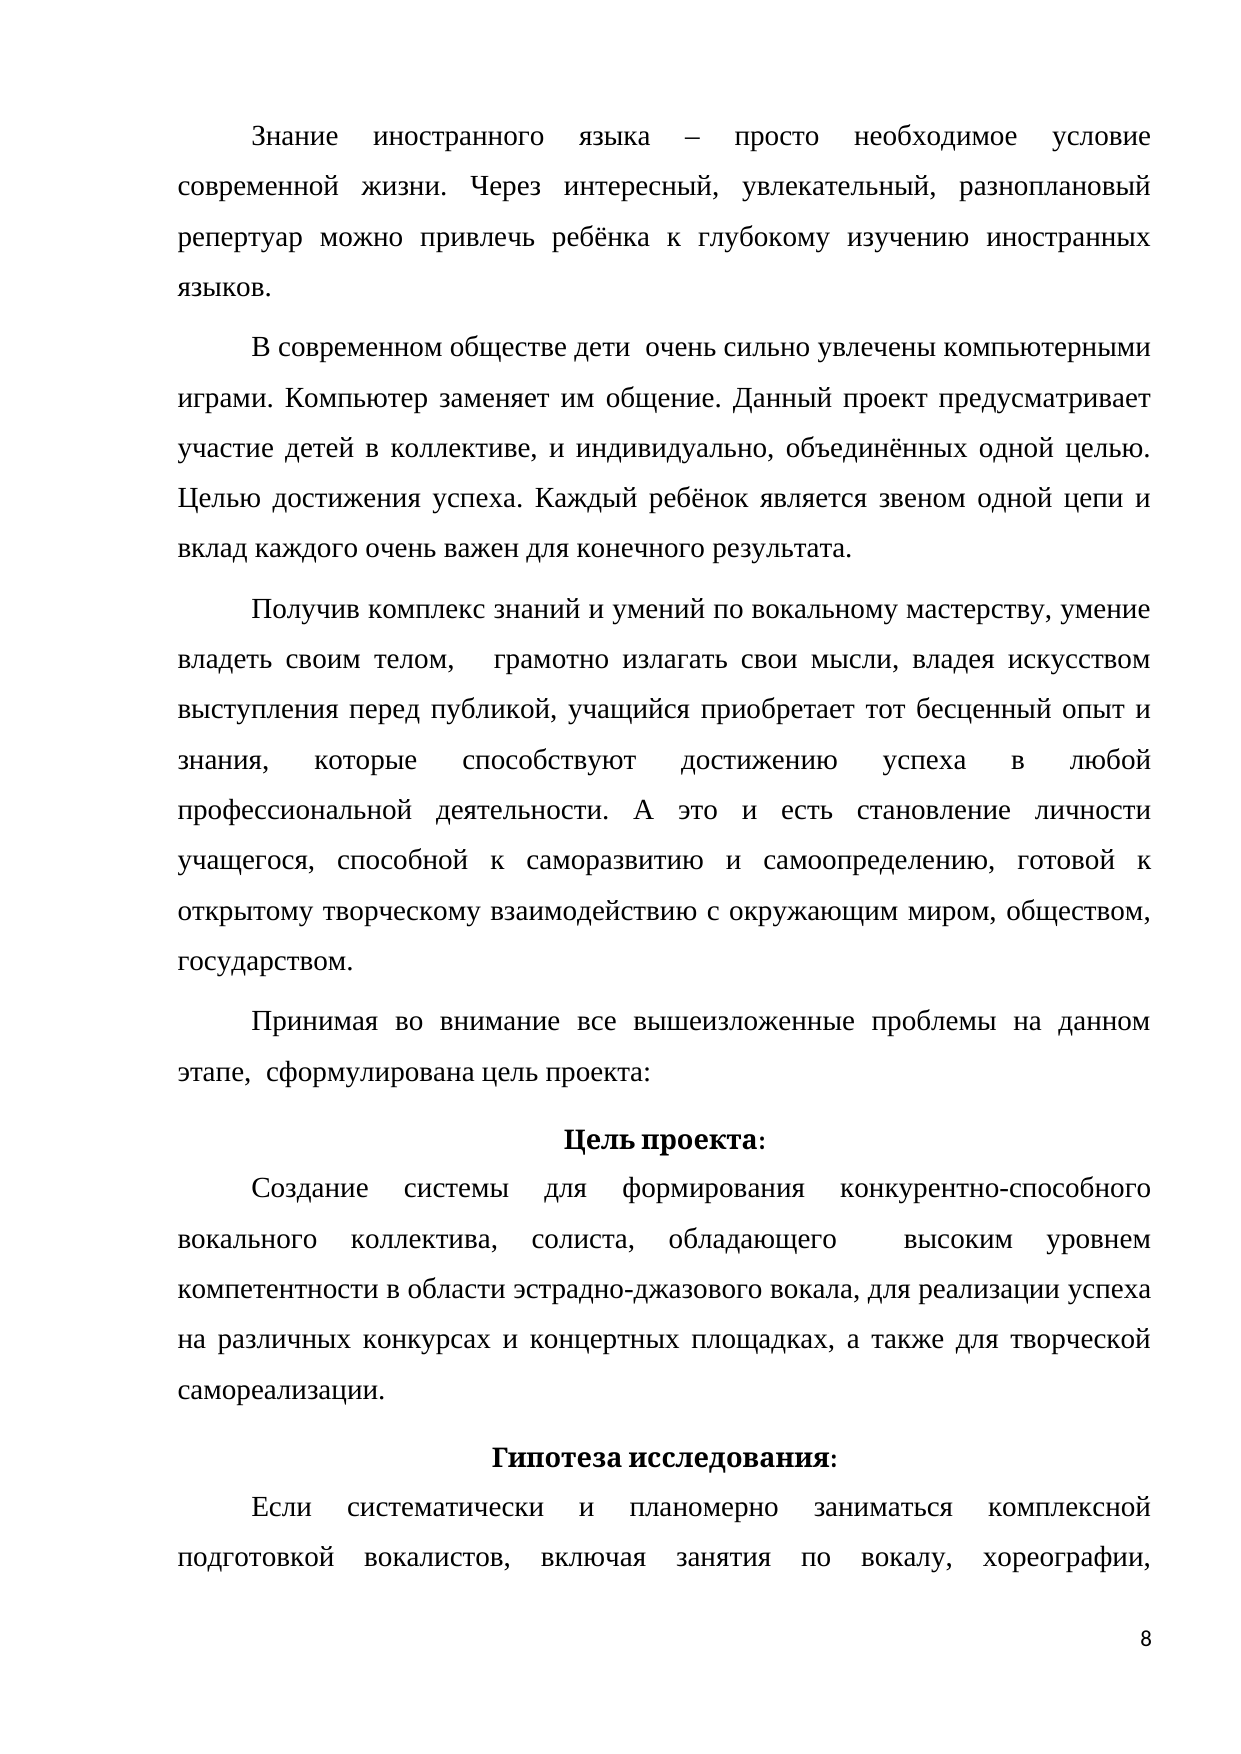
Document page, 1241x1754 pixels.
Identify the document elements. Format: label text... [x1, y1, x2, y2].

text Принимая во внимание все вышеизложенные проблемы на данном этапе, сформулирована цель проекта: [177, 1003, 1152, 1087]
text Создание системы для формирования конкурентно-способного вокального коллектива, солиста, обладающего высоким уровнем компетентности в области эстрадно-джазового вокала, для реализации успеха на различных конкурсах и концертных площадках, а также для творческой самореализации. [177, 1171, 1152, 1405]
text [177, 1489, 1152, 1573]
subtitle Цель проекта: [177, 1125, 1152, 1156]
subtitle Гипотеза исследования: [177, 1443, 1152, 1474]
text В современном обществе дети очень сильно увлечены компьютерными играми. Компьютер заменяет им общение. Данный проект предусматривает участие детей в коллективе, и индивидуально, объединённых одной целью. Целью достижения успеха. Каждый ребёнок является звеном одной цепи и вклад каждого очень важен для конечного результата. [177, 329, 1152, 564]
text Получив комплекс знаний и умений по вокальному мастерству, умение владеть своим телом, грамотно излагать свои мысли, владея искусством выступления перед публикой, учащийся приобретает тот бесценный опыт и знания, которые способствуют достижению успеха в любой профессиональной деятельности. А это и есть становление личности учащегося, способной к саморазвитию и самоопределению, готовой к открытому творческому взаимодействию с окружающим миром, обществом, государством. [177, 591, 1152, 977]
text Знание иностранного языка – просто необходимое условие современной жизни. Через интересный, увлекательный, разноплановый репертуар можно привлечь ребёнка к глубокому изучению иностранных языков. [177, 118, 1152, 303]
